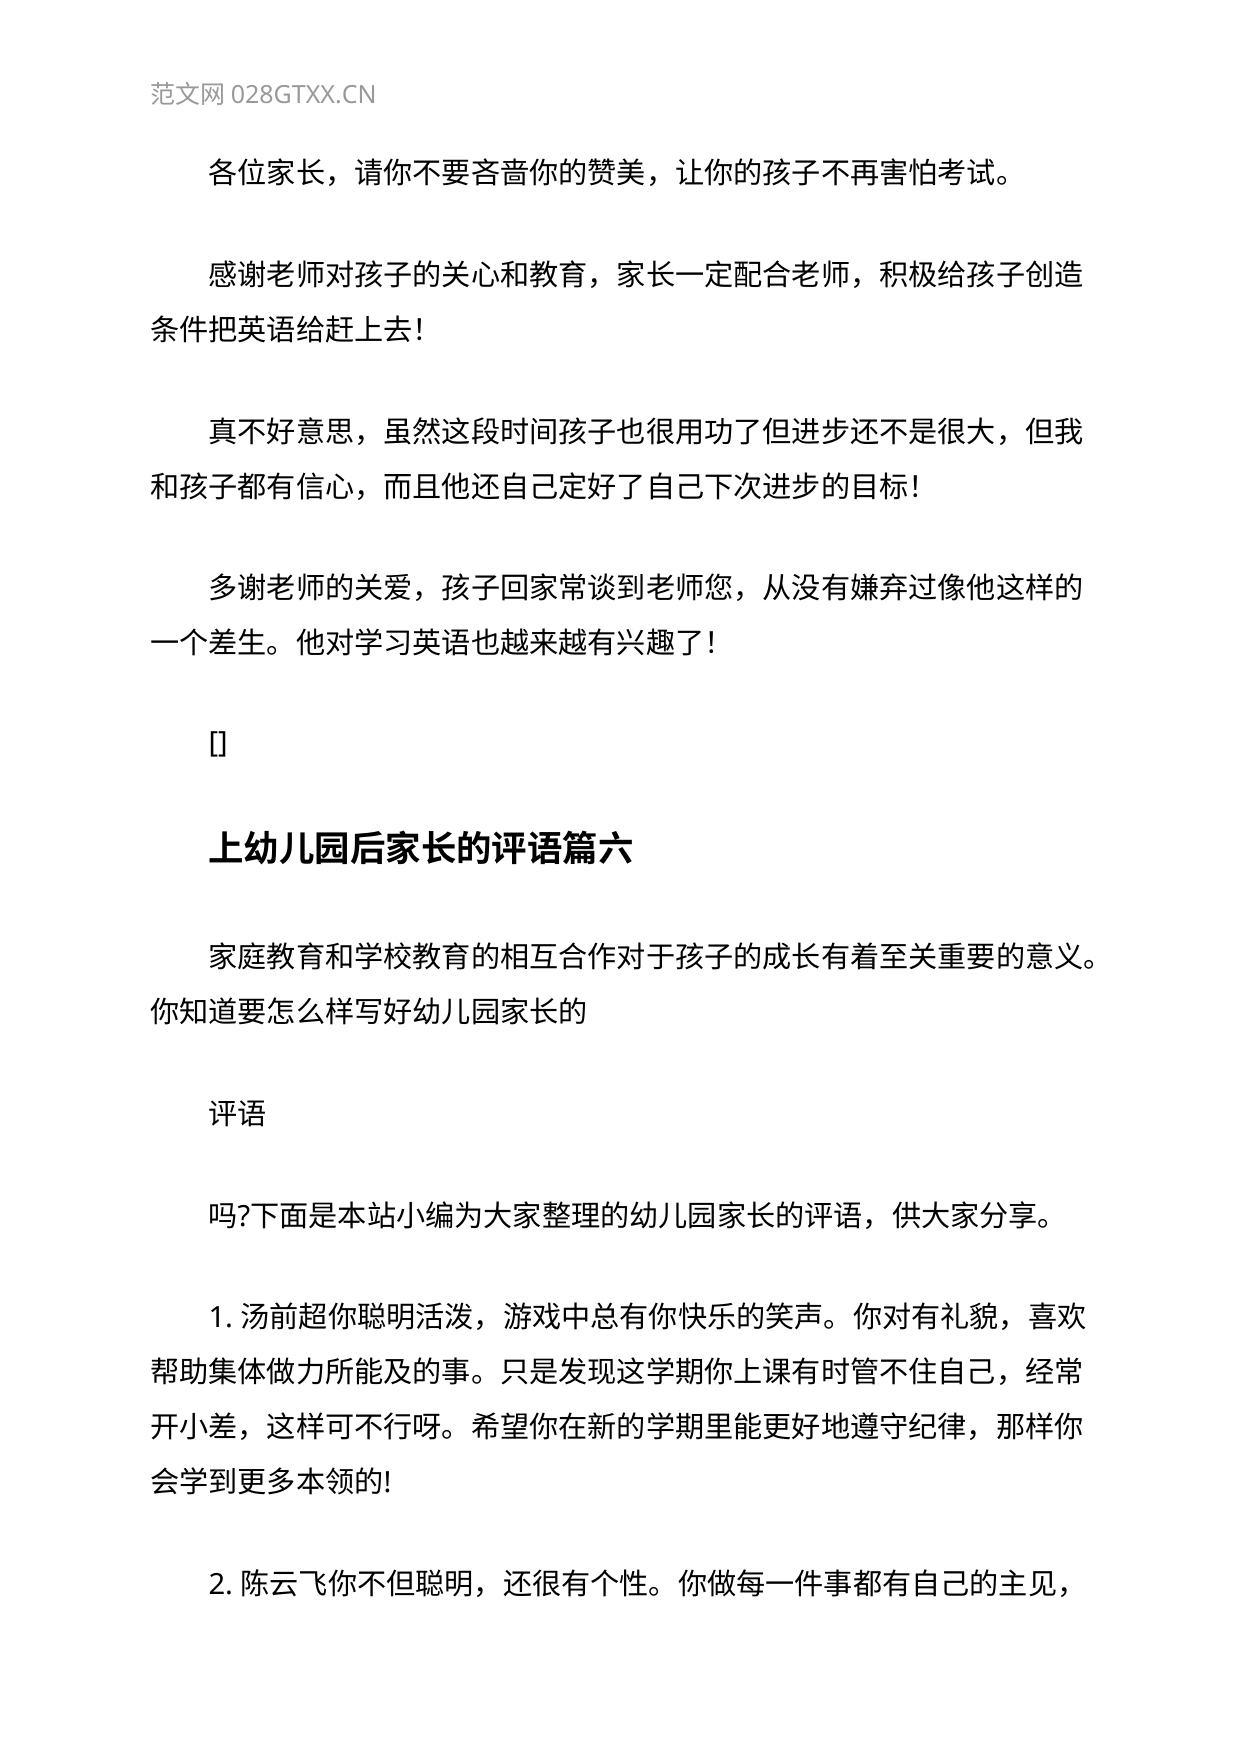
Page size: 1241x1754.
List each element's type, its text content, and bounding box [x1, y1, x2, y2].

text 上幼儿园后家长的评语篇六 [150, 820, 1090, 871]
text 各位家长，请你不要吝啬你的赞美，让你的孩子不再害怕考试。 [150, 150, 1090, 192]
text 真不好意思，虽然这段时间孩子也很用功了但进步还不是很大，但我和孩子都有信心，而且他还自己定好了自己下次进步的目标！ [150, 408, 1090, 506]
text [150, 1561, 1090, 1603]
text 多谢老师的关爱，孩子回家常谈到老师您，从没有嫌弃过像他这样的一个差生。他对学习英语也越来越有兴趣了！ [150, 565, 1090, 662]
text 吗?下面是本站小编为大家整理的幼儿园家长的评语，供大家分享。 [150, 1192, 1090, 1234]
text [] [150, 722, 1090, 761]
text 评语 [150, 1090, 1090, 1133]
text 感谢老师对孩子的关心和教育，家长一定配合老师，积极给孩子创造条件把英语给赶上去！ [150, 252, 1090, 349]
text 家庭教育和学校教育的相互合作对于孩子的成长有着至关重要的意义。你知道要怎么样写好幼儿园家长的 [150, 934, 1090, 1031]
text 1. 汤前超你聪明活泼，游戏中总有你快乐的笑声。你对有礼貌，喜欢帮助集体做力所能及的事。只是发现这学期你上课有时管不住自己，经常开小差，这样可不行呀。希望你在新的学期里能更好地遵守纪律，那样你会学到更多本领的! [150, 1294, 1090, 1501]
